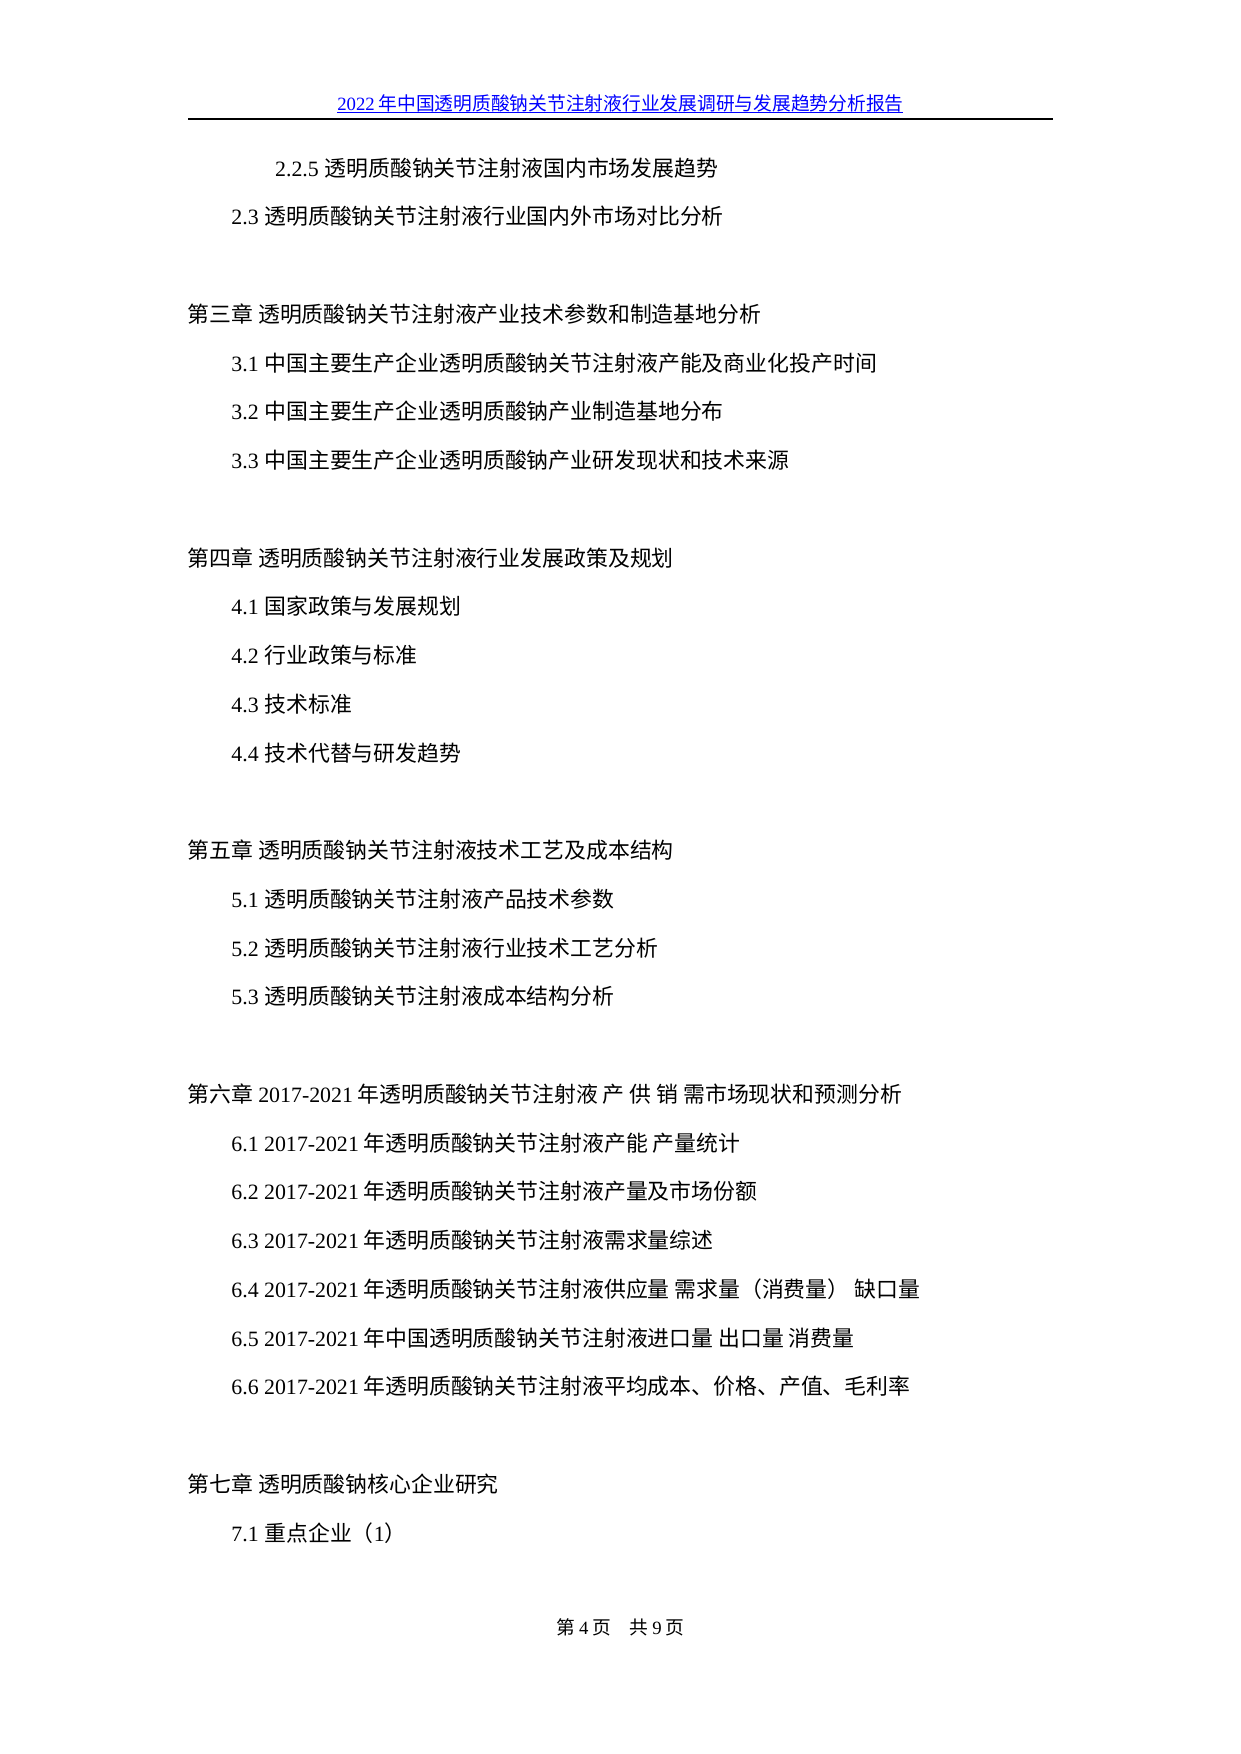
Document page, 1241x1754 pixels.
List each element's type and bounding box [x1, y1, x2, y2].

text [187, 150, 1053, 1548]
